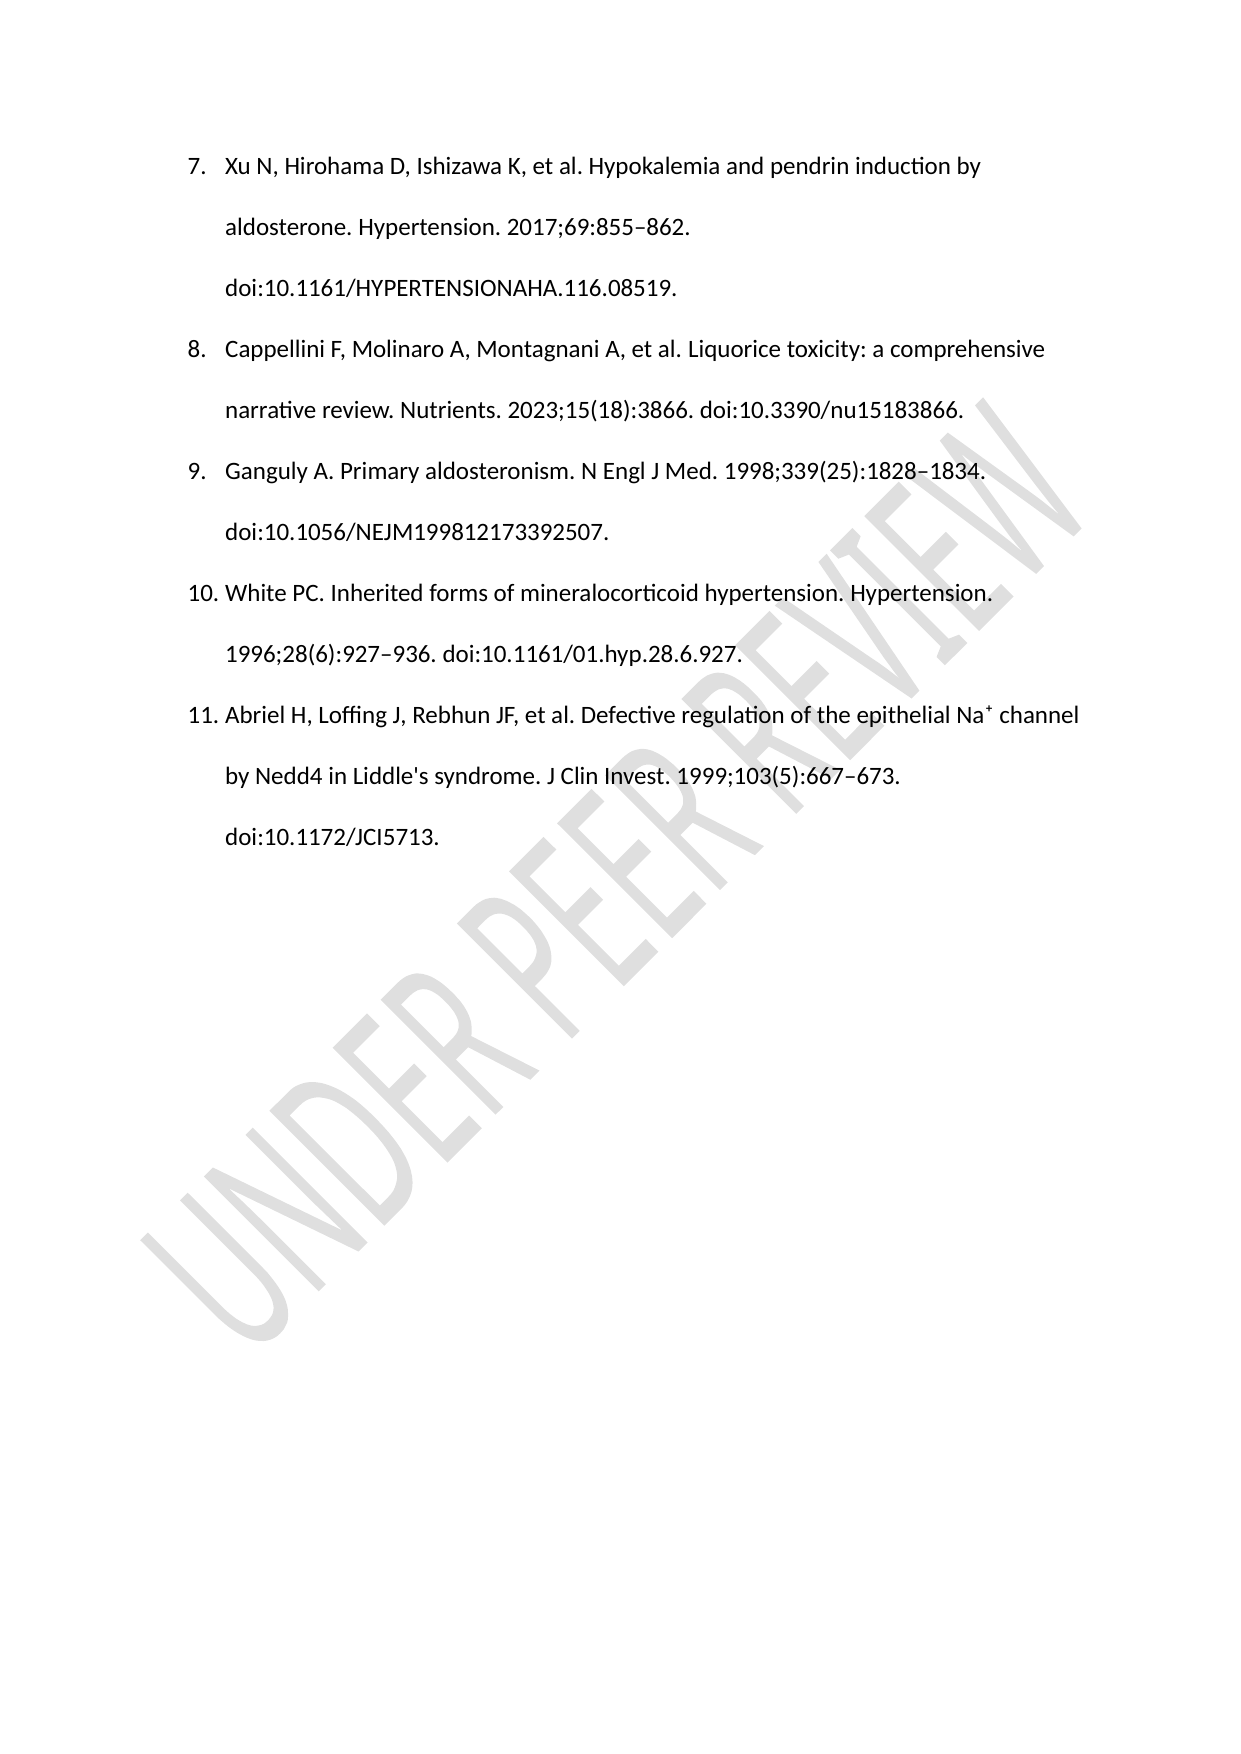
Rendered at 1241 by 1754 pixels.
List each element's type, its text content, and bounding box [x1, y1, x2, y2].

list Ganguly A. Primary aldosteronism. N Engl J Med. 1998;339(25):1828–1834. doi:10.1056/NEJM199812173392507. [187, 455, 1090, 547]
list Cappellini F, Molinaro A, Montagnani A, et al. Liquorice toxicity: a comprehensive narrative review. Nutrients. 2023;15(18):3866. doi:10.3390/nu15183866. [187, 333, 1090, 425]
list Xu N, Hirohama D, Ishizawa K, et al. Hypokalemia and pendrin induction by aldosterone. Hypertension. 2017;69:855–862. doi:10.1161/HYPERTENSIONAHA.116.08519. [187, 150, 1090, 303]
list White PC. Inherited forms of mineralocorticoid hypertension. Hypertension. 1996;28(6):927–936. doi:10.1161/01.hyp.28.6.927. [187, 577, 1090, 669]
list Abriel H, Loffing J, Rebhun JF, et al. Defective regulation of the epithelial Na⁺ channel by Nedd4 in Liddle's syndrome. J Clin Invest. 1999;103(5):667–673. doi:10.1172/JCI5713. [187, 699, 1090, 852]
